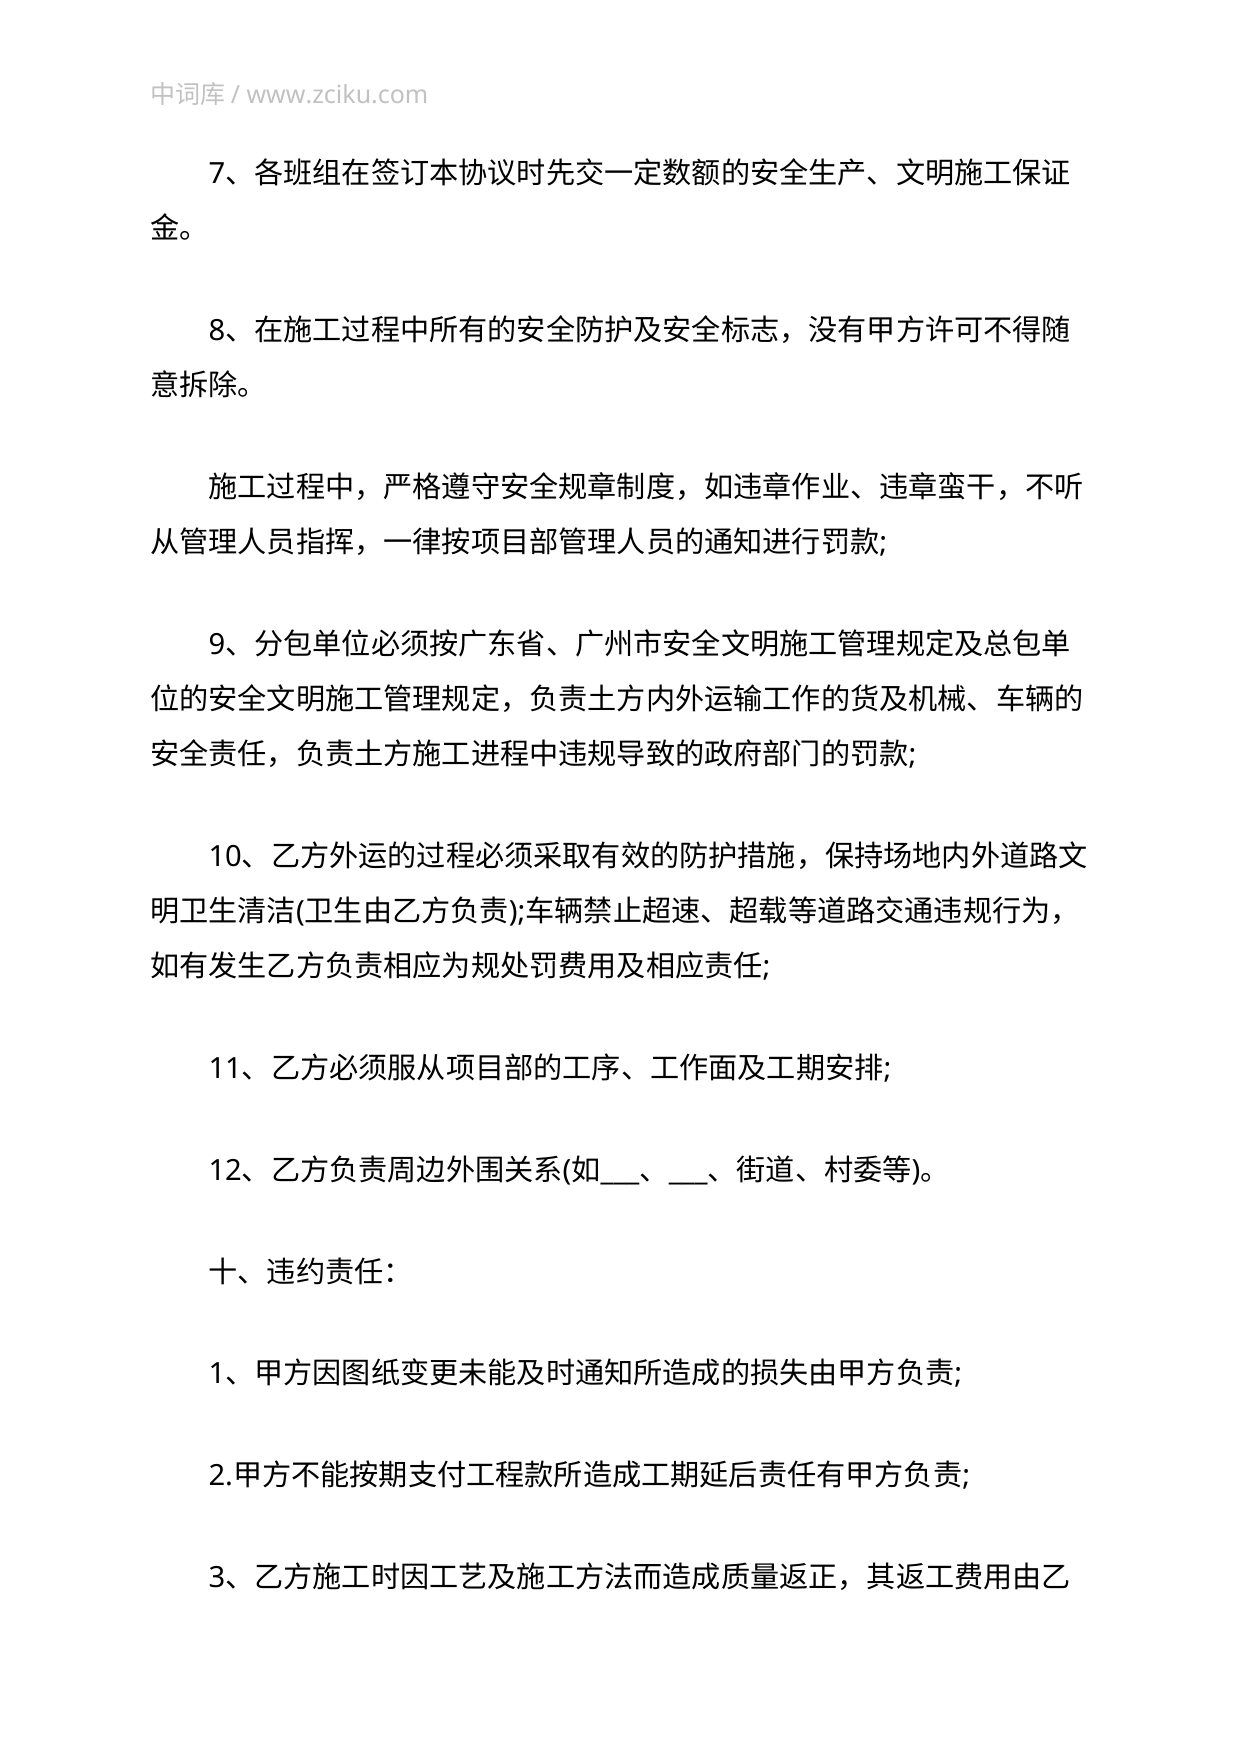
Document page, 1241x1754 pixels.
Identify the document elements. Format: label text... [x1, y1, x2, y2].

text 10、乙方外运的过程必须采取有效的防护措施，保持场地内外道路文明卫生清洁(卫生由乙方负责);车辆禁止超速、超载等道路交通违规行为，如有发生乙方负责相应为规处罚费用及相应责任; [150, 832, 1090, 985]
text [150, 1554, 1090, 1596]
text 2.甲方不能按期支付工程款所造成工期延后责任有甲方负责; [150, 1452, 1090, 1494]
text 1、甲方因图纸变更未能及时通知所造成的损失由甲方负责; [150, 1350, 1090, 1392]
text 12、乙方负责周边外围关系(如___、___、街道、村委等)。 [150, 1146, 1090, 1189]
text 7、各班组在签订本协议时先交一定数额的安全生产、文明施工保证金。 [150, 150, 1090, 247]
text 8、在施工过程中所有的安全防护及安全标志，没有甲方许可不得随意拆除。 [150, 307, 1090, 404]
text 11、乙方必须服从项目部的工序、工作面及工期安排; [150, 1044, 1090, 1087]
text 十、违约责任： [150, 1248, 1090, 1291]
text 施工过程中，严格遵守安全规章制度，如违章作业、违章蛮干，不听从管理人员指挥，一律按项目部管理人员的通知进行罚款; [150, 463, 1090, 561]
text 9、分包单位必须按广东省、广州市安全文明施工管理规定及总包单位的安全文明施工管理规定，负责土方内外运输工作的货及机械、车辆的安全责任，负责土方施工进程中违规导致的政府部门的罚款; [150, 620, 1090, 773]
